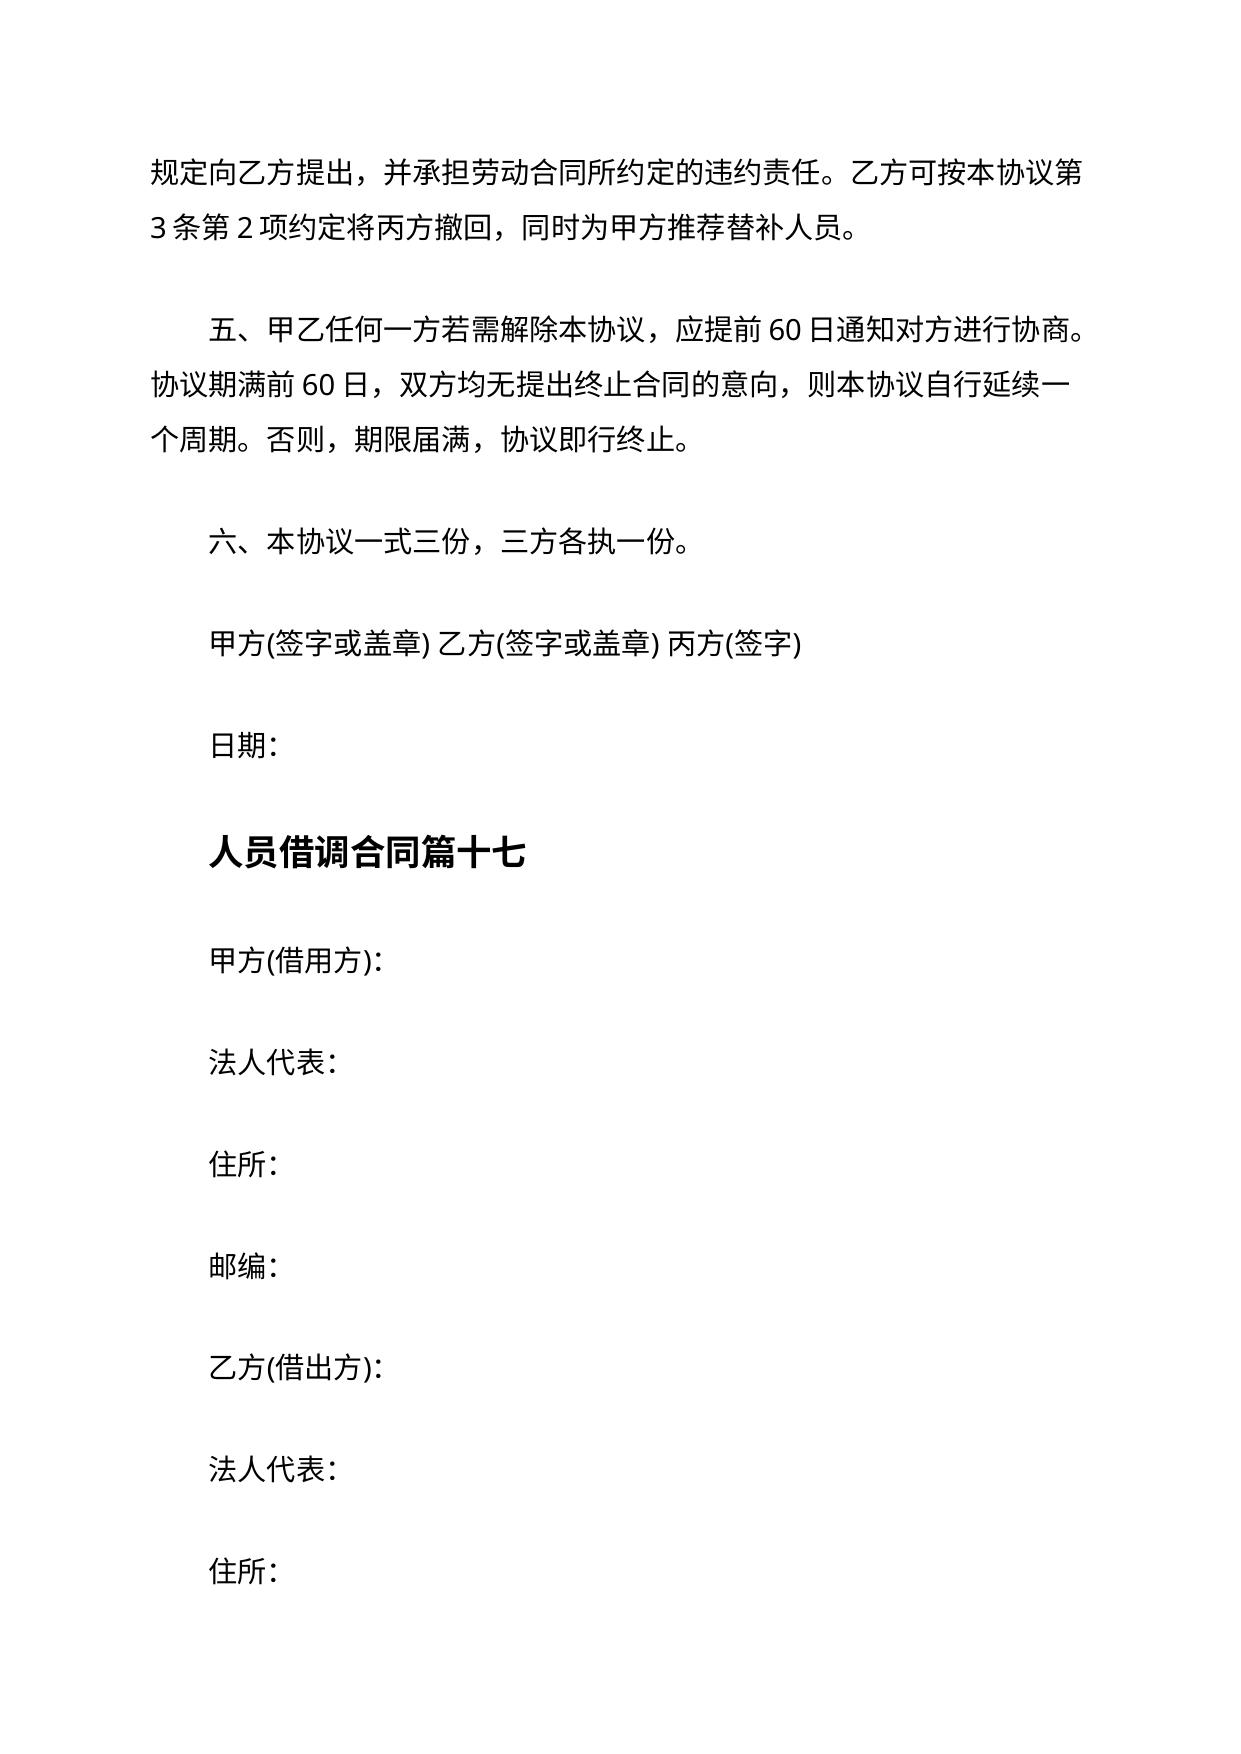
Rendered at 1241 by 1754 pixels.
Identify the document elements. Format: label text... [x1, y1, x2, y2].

text 乙方(借出方)： [150, 1345, 1090, 1387]
text 住所： [150, 1549, 1090, 1591]
text 住所： [150, 1141, 1090, 1184]
text 法人代表： [150, 1447, 1090, 1489]
text 人员借调合同篇十七 [150, 824, 1090, 875]
text 邮编： [150, 1243, 1090, 1285]
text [150, 150, 1090, 247]
text 五、甲乙任何一方若需解除本协议，应提前60日通知对方进行协商。协议期满前60日，双方均无提出终止合同的意向，则本协议自行延续一个周期。否则，期限届满，协议即行终止。 [150, 307, 1090, 459]
text 六、本协议一式三份，三方各执一份。 [150, 519, 1090, 561]
text 甲方(签字或盖章) 乙方(签字或盖章) 丙方(签字) [150, 620, 1090, 663]
text 甲方(借用方)： [150, 938, 1090, 980]
text 法人代表： [150, 1039, 1090, 1082]
text 日期： [150, 722, 1090, 765]
